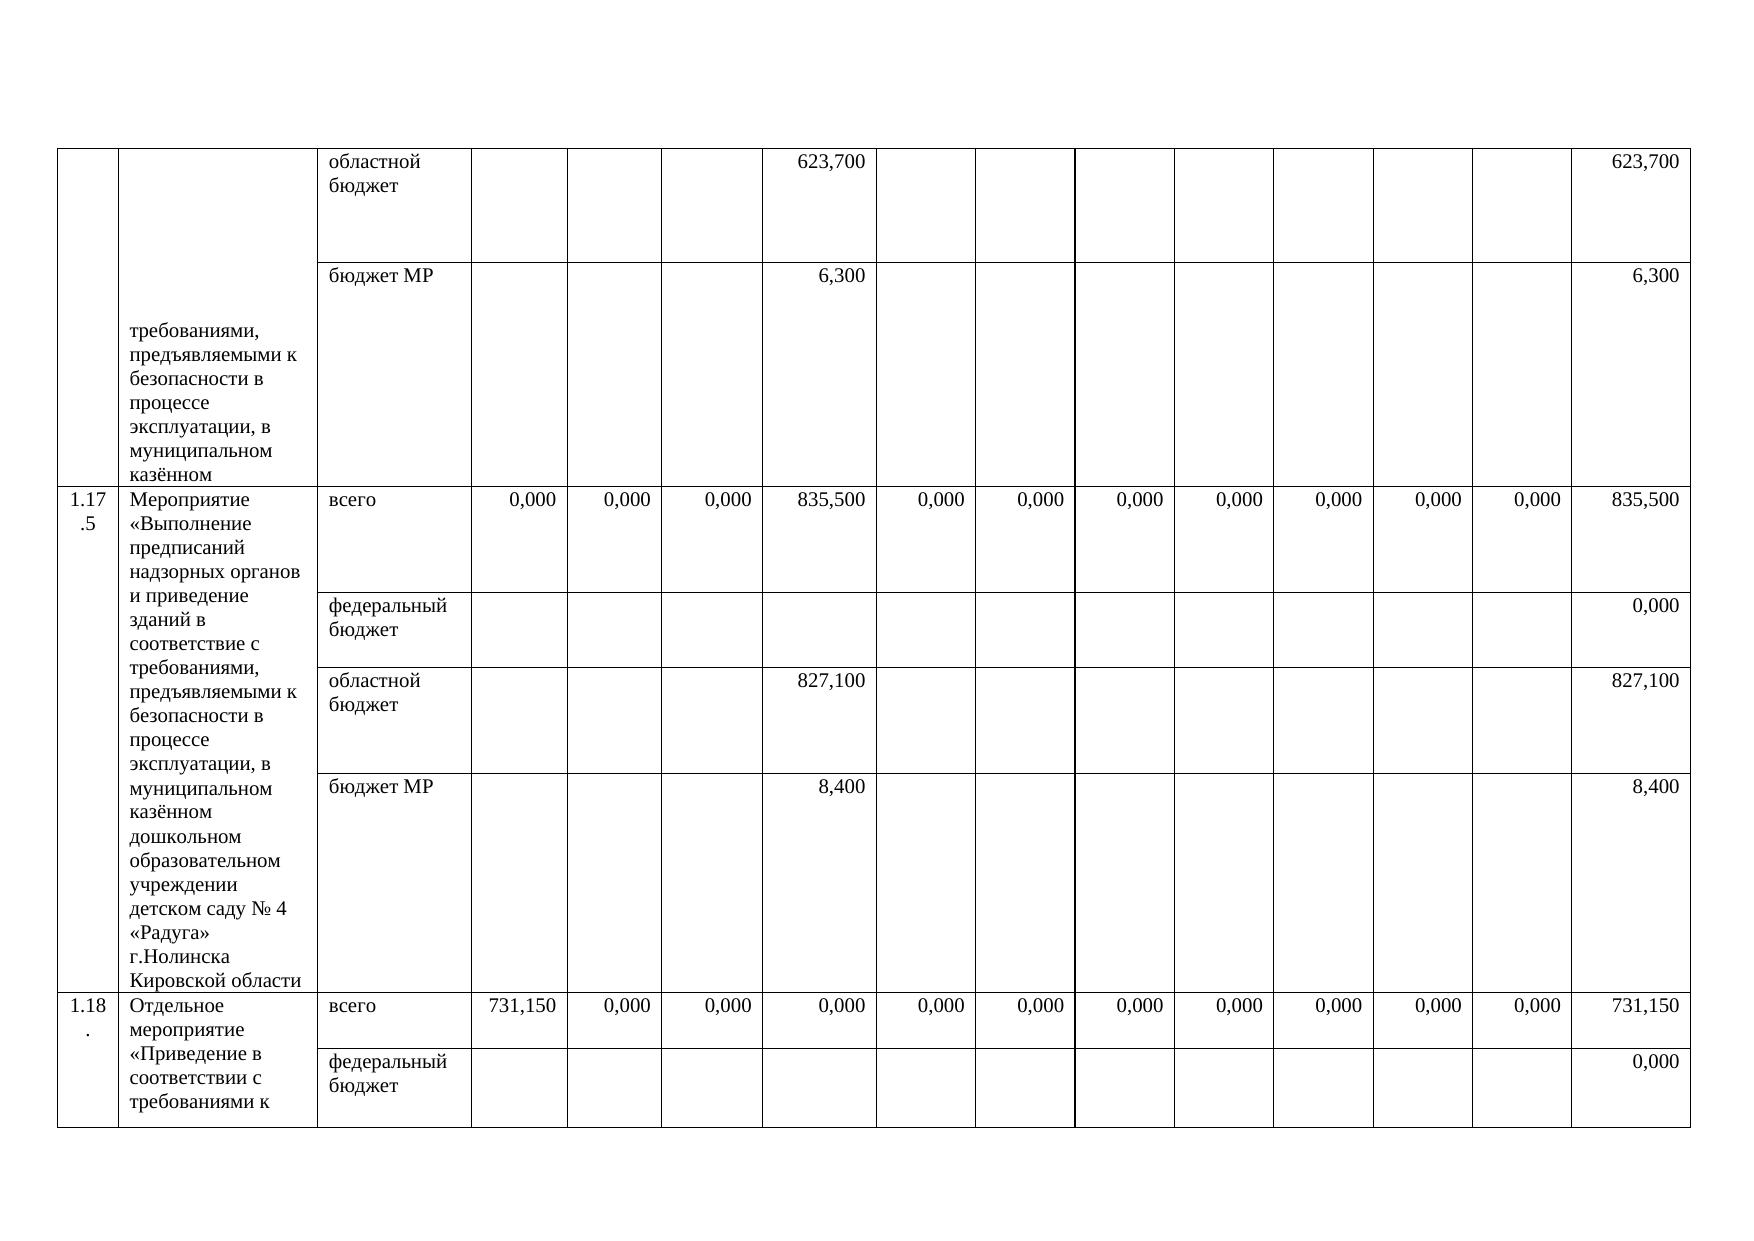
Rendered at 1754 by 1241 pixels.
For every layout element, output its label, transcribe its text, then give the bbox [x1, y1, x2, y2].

table_cell [1374, 593, 1472, 667]
table_cell Мероприятие «Выполнение предписаний надзорных органов и приведение зданий в соответствие с требованиями, предъявляемыми к безопасности в процессе эксплуатации, в муниципальном казённом дошкольном образовательном учреждении детском саду № 4 «Радуга» г.Нолинска Кировской области [119, 487, 317, 992]
table_cell [877, 593, 975, 667]
table_cell [1175, 668, 1273, 773]
table_cell [472, 774, 567, 992]
table_cell 0,000 [1175, 993, 1273, 1048]
table_cell [662, 774, 762, 992]
table_cell [1473, 149, 1571, 262]
table_cell 0,000 [568, 487, 661, 592]
table_cell 835,500 [763, 487, 876, 592]
table_cell [976, 1049, 1074, 1127]
table_cell Отдельное мероприятие «Приведение в соответствии с требованиями к антитеррористической защищенности объектов (территорий) муниципального казенного общеобразовательного учреждения средней общеобразовательной школы п. Аркуль Нолинского района Кировской области» [119, 993, 317, 1127]
table_cell 0,000 [662, 993, 762, 1048]
table_cell [1473, 774, 1571, 992]
table_cell [877, 668, 975, 773]
table_cell 0,000 [1374, 993, 1472, 1048]
table_cell [877, 1049, 975, 1127]
table_cell [568, 774, 661, 992]
table_cell [1473, 263, 1571, 486]
table_cell [1473, 1049, 1571, 1127]
table_cell [662, 263, 762, 486]
table_cell [1374, 774, 1472, 992]
table_cell [1076, 774, 1174, 992]
table_cell [662, 593, 762, 667]
table_cell 0,000 [1473, 993, 1571, 1048]
table_cell [472, 263, 567, 486]
table_cell 0,000 [763, 993, 876, 1048]
table_cell [1274, 774, 1373, 992]
table_cell 0,000 [1274, 993, 1373, 1048]
table_cell федеральный бюджет [318, 1049, 471, 1127]
table_cell 8,400 [1572, 774, 1690, 992]
table_cell 6,300 [763, 263, 876, 486]
table_cell 1.18. [58, 993, 118, 1127]
table_cell [1274, 668, 1373, 773]
table_cell [1374, 149, 1472, 262]
table_cell [472, 1049, 567, 1127]
table_cell [976, 149, 1074, 262]
table_cell 835,500 [1572, 487, 1690, 592]
table_cell [1076, 149, 1174, 262]
table_cell [1076, 668, 1174, 773]
table_cell [1374, 263, 1472, 486]
table_cell [877, 149, 975, 262]
table_cell 827,100 [763, 668, 876, 773]
table_cell [1374, 1049, 1472, 1127]
table_cell [1274, 149, 1373, 262]
table_cell 0,000 [976, 993, 1074, 1048]
table_cell всего [318, 993, 471, 1048]
table_cell 0,000 [472, 487, 567, 592]
table_cell 1.17.5 [58, 487, 118, 992]
table_cell [1175, 593, 1273, 667]
table_cell бюджет МР [318, 774, 471, 992]
table_cell [568, 263, 661, 486]
table_cell [1473, 668, 1571, 773]
table_cell областной бюджет [318, 668, 471, 773]
table_cell 623,700 [763, 149, 876, 262]
table_cell [763, 1049, 876, 1127]
table_cell [976, 263, 1074, 486]
table_cell бюджет МР [318, 263, 471, 486]
table_cell [1274, 1049, 1373, 1127]
table_cell 0,000 [1076, 487, 1174, 592]
table_cell 8,400 [763, 774, 876, 992]
table_cell 0,000 [1572, 593, 1690, 667]
table_cell 0,000 [1076, 993, 1174, 1048]
table_cell [1076, 593, 1174, 667]
table_cell [662, 668, 762, 773]
table_cell [568, 593, 661, 667]
table_cell [877, 774, 975, 992]
table_cell [1076, 1049, 1174, 1127]
table_cell [976, 593, 1074, 667]
table_cell 827,100 [1572, 668, 1690, 773]
table_cell [1175, 263, 1273, 486]
table_cell 0,000 [1374, 487, 1472, 592]
table_cell [472, 593, 567, 667]
table_cell [1175, 149, 1273, 262]
table_cell [1374, 668, 1472, 773]
table_cell [976, 668, 1074, 773]
table_cell [662, 149, 762, 262]
table_cell [877, 263, 975, 486]
table_cell [568, 1049, 661, 1127]
table_cell 0,000 [1274, 487, 1373, 592]
table_cell [1175, 774, 1273, 992]
table_cell 731,150 [472, 993, 567, 1048]
table_cell [1473, 593, 1571, 667]
table_cell 0,000 [1572, 1049, 1690, 1127]
table_cell 0,000 [662, 487, 762, 592]
table_cell 0,000 [1473, 487, 1571, 592]
table_cell 623,700 [1572, 149, 1690, 262]
table_cell [662, 1049, 762, 1127]
table_cell 0,000 [877, 993, 975, 1048]
table_cell [568, 149, 661, 262]
table_cell [472, 149, 567, 262]
table_cell [472, 668, 567, 773]
table_cell [1076, 263, 1174, 486]
table_cell 6,300 [1572, 263, 1690, 486]
table_cell [1175, 1049, 1273, 1127]
table_cell [568, 668, 661, 773]
table_cell 0,000 [877, 487, 975, 592]
table_cell [1274, 593, 1373, 667]
table_cell [1274, 263, 1373, 486]
table_cell 0,000 [1175, 487, 1273, 592]
table_cell 0,000 [568, 993, 661, 1048]
table_cell всего [318, 487, 471, 592]
table_cell 731,150 [1572, 993, 1690, 1048]
table_cell федеральный бюджет [318, 593, 471, 667]
table_cell 0,000 [976, 487, 1074, 592]
table_cell [763, 593, 876, 667]
table_cell [976, 774, 1074, 992]
table_cell областной бюджет [318, 149, 471, 262]
